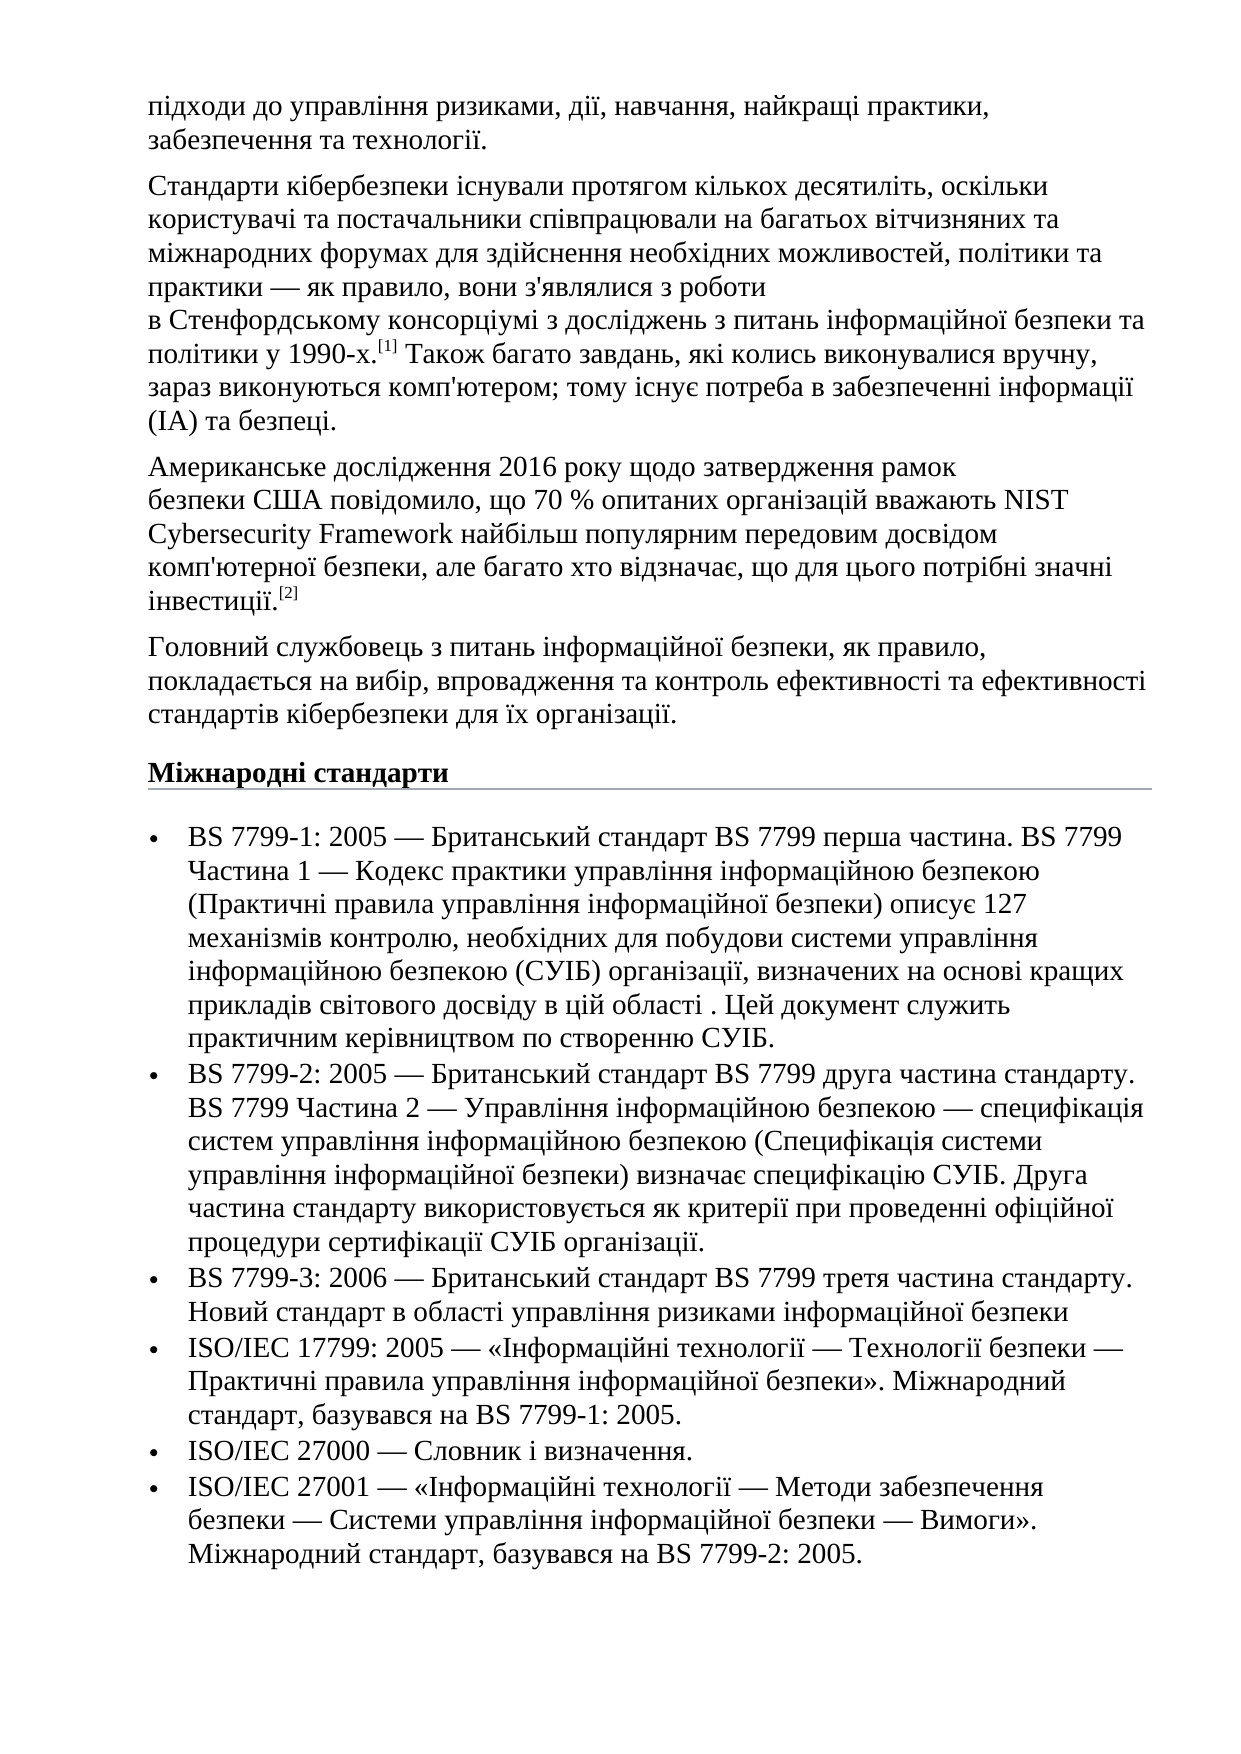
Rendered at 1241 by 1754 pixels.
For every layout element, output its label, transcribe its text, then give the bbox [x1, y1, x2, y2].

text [148, 88, 1152, 156]
text Стандарти кібербезпеки існували протягом кількох десятиліть, оскільки користувачі та постачальники співпрацювали на багатьох вітчизняних та міжнародних форумах для здійснення необхідних можливостей, політики та практики — як правило, вони з'являлися з роботи в Стенфордському консорціумі з досліджень з питань інформаційної безпеки та політики у 1990-х.[1] Також багато завдань, які колись виконувалися вручну, зараз виконуються комп'ютером; тому існує потреба в забезпеченні інформації (ІА) та безпеці. [148, 168, 1152, 436]
text Міжнародні стандарти [148, 755, 1152, 788]
text Американське дослідження 2016 року щодо затвердження рамок безпеки США повідомило, що 70 % опитаних організацій вважають NIST Cybersecurity Framework найбільш популярним передовим досвідом комп'ютерної безпеки, але багато хто відзначає, що для цього потрібні значні інвестиції.[2] [148, 449, 1152, 617]
list BS 7799-1: 2005 — Британський стандарт BS 7799 перша частина. BS 7799 Частина 1 — Кодекс практики управління інформаційною безпекою (Практичні правила управління інформаційної безпеки) описує 127 механізмів контролю, необхідних для побудови системи управління інформаційною безпекою (СУІБ) організації, визначених на основі кращих прикладів світового досвіду в цій області . Цей документ служить практичним керівництвом по створенню СУІБ. [150, 819, 1152, 1054]
list ISO/IEC 27001 — «Інформаційні технології — Методи забезпечення безпеки — Системи управління інформаційної безпеки — Вимоги». Міжнародний стандарт, базувався на BS 7799-2: 2005. [150, 1469, 1152, 1569]
text Головний службовець з питань інформаційної безпеки, як правило, покладається на вибір, впровадження та контроль ефективності та ефективності стандартів кібербезпеки для їх організації. [148, 629, 1152, 730]
list BS 7799-2: 2005 — Британський стандарт BS 7799 друга частина стандарту. BS 7799 Частина 2 — Управління інформаційною безпекою — специфікація систем управління інформаційною безпекою (Специфікація системи управління інформаційної безпеки) визначає специфікацію СУІБ. Друга частина стандарту використовується як критерії при проведенні офіційної процедури сертифікації СУІБ організації. [150, 1056, 1152, 1258]
list ISO/IEC 27000 — Словник і визначення. [150, 1433, 1152, 1466]
list ISO/IEC 17799: 2005 — «Інформаційні технології — Технології безпеки — Практичні правила управління інформаційної безпеки». Міжнародний стандарт, базувався на BS 7799-1: 2005. [150, 1330, 1152, 1430]
list BS 7799-3: 2006 — Британський стандарт BS 7799 третя частина стандарту. Новий стандарт в області управління ризиками інформаційної безпеки [150, 1260, 1152, 1327]
